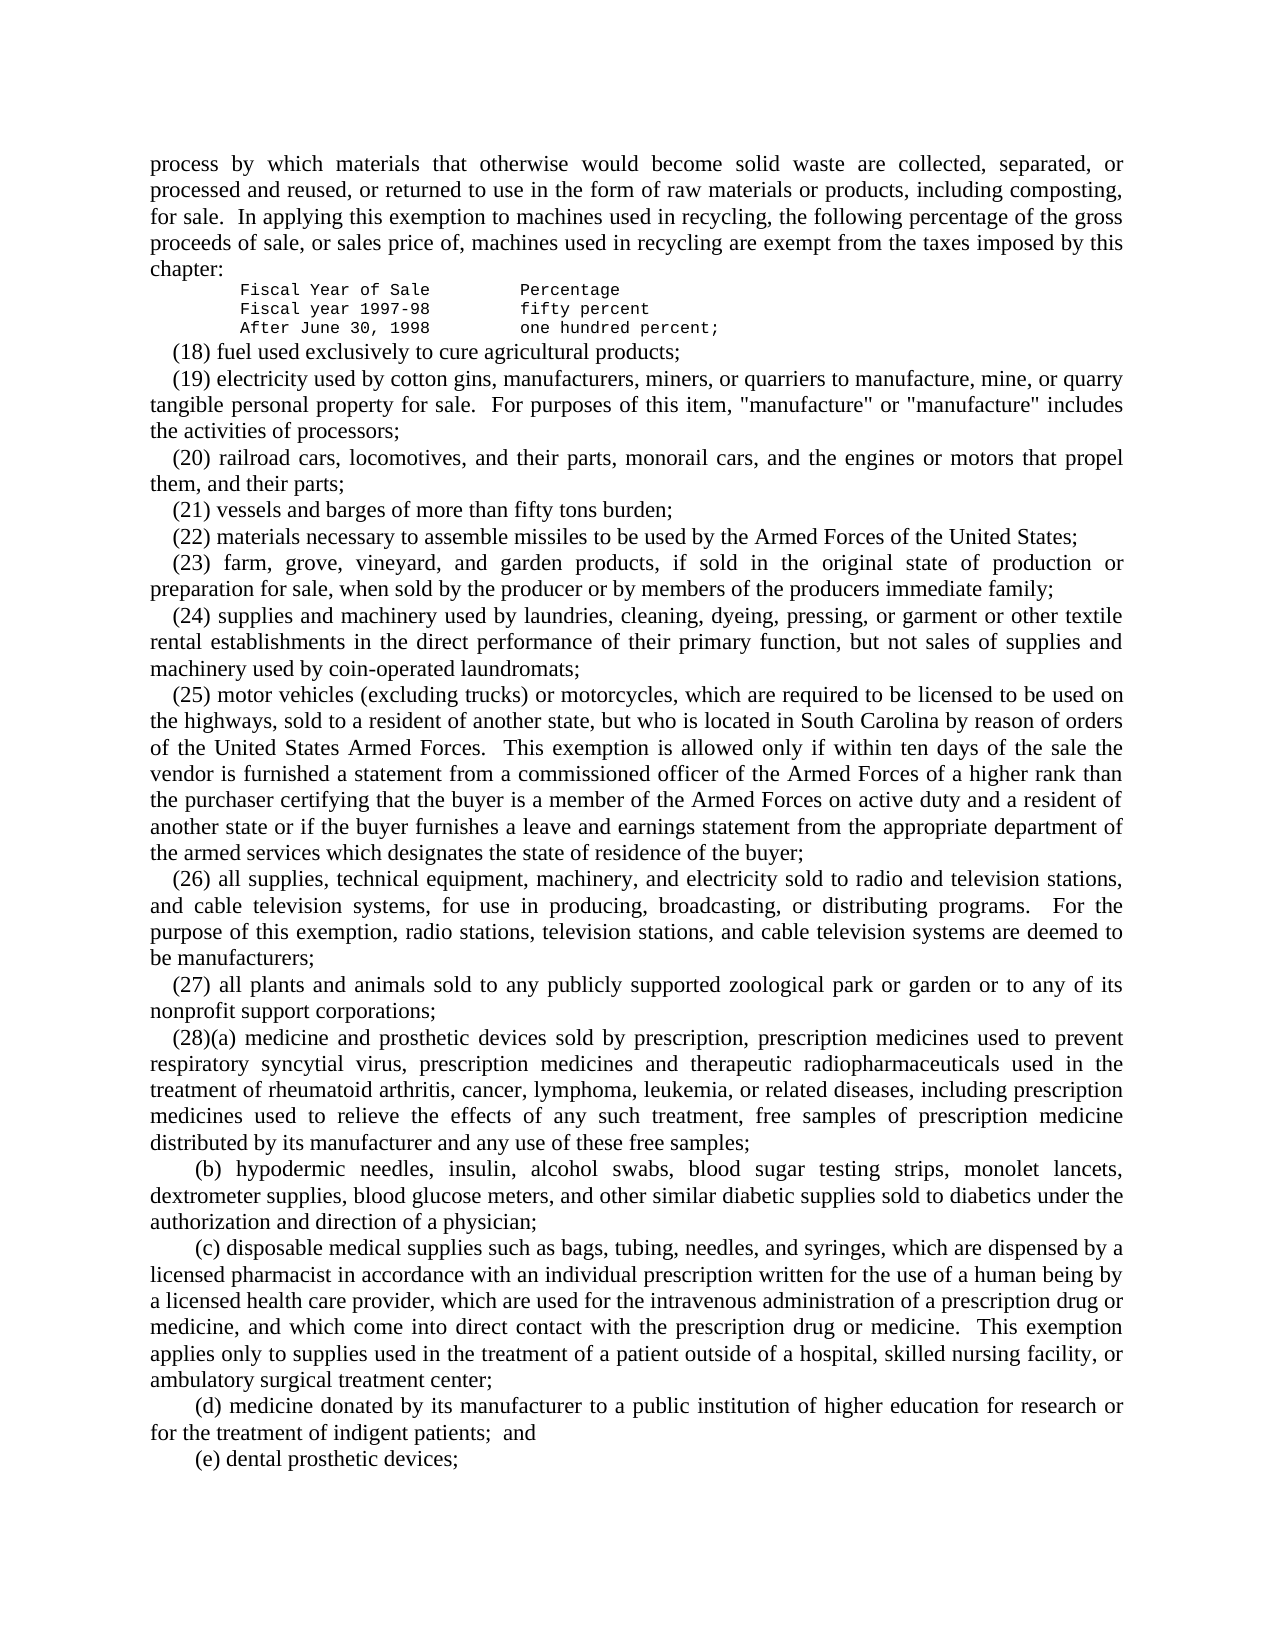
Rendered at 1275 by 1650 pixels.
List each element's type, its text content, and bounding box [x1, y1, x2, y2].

text (e) dental prosthetic devices; [150, 1445, 1125, 1472]
text (24) supplies and machinery used by laundries, cleaning, dyeing, pressing, or garment or other textile rental establishments in the direct performance of their primary function, but not sales of supplies and machinery used by coin-operated laundromats; [150, 602, 1125, 681]
text (d) medicine donated by its manufacturer to a public institution of higher education for research or for the treatment of indigent patients; and [150, 1392, 1125, 1445]
text (19) electricity used by cotton gins, manufacturers, miners, or quarriers to manufacture, mine, or quarry tangible personal property for sale. For purposes of this item, "manufacture" or "manufacture" includes the activities of processors; [150, 365, 1125, 444]
text (23) farm, grove, vineyard, and garden products, if sold in the original state of production or preparation for sale, when sold by the producer or by members of the producers immediate family; [150, 549, 1125, 602]
text (27) all plants and animals sold to any publicly supported zoological park or garden or to any of its nonprofit support corporations; [150, 971, 1125, 1023]
text After June 30, 1998 one hundred percent; [150, 319, 1125, 338]
text (c) disposable medical supplies such as bags, tubing, needles, and syringes, which are dispensed by a licensed pharmacist in accordance with an individual prescription written for the use of a human being by a licensed health care provider, which are used for the intravenous administration of a prescription drug or medicine, and which come into direct contact with the prescription drug or medicine. This exemption applies only to supplies used in the treatment of a patient outside of a hospital, skilled nursing facility, or ambulatory surgical treatment center; [150, 1234, 1125, 1392]
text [150, 150, 1125, 282]
text (22) materials necessary to assemble missiles to be used by the Armed Forces of the United States; [150, 523, 1125, 549]
text (25) motor vehicles (excluding trucks) or motorcycles, which are required to be licensed to be used on the highways, sold to a resident of another state, but who is located in South Carolina by reason of orders of the United States Armed Forces. This exemption is allowed only if within ten days of the sale the vendor is furnished a statement from a commissioned officer of the Armed Forces of a higher rank than the purchaser certifying that the buyer is a member of the Armed Forces on active duty and a resident of another state or if the buyer furnishes a leave and earnings statement from the appropriate department of the armed services which designates the state of residence of the buyer; [150, 681, 1125, 865]
text Fiscal Year of Sale Percentage [150, 282, 1125, 301]
text (20) railroad cars, locomotives, and their parts, monorail cars, and the engines or motors that propel them, and their parts; [150, 444, 1125, 496]
text (28)(a) medicine and prosthetic devices sold by prescription, prescription medicines used to prevent respiratory syncytial virus, prescription medicines and therapeutic radiopharmaceuticals used in the treatment of rheumatoid arthritis, cancer, lymphoma, leukemia, or related diseases, including prescription medicines used to relieve the effects of any such treatment, free samples of prescription medicine distributed by its manufacturer and any use of these free samples; [150, 1023, 1125, 1155]
text Fiscal year 1997-98 fifty percent [150, 301, 1125, 319]
text (b) hypodermic needles, insulin, alcohol swabs, blood sugar testing strips, monolet lancets, dextrometer supplies, blood glucose meters, and other similar diabetic supplies sold to diabetics under the authorization and direction of a physician; [150, 1155, 1125, 1234]
text (26) all supplies, technical equipment, machinery, and electricity sold to radio and television stations, and cable television systems, for use in producing, broadcasting, or distributing programs. For the purpose of this exemption, radio stations, television stations, and cable television systems are deemed to be manufacturers; [150, 865, 1125, 971]
text (18) fuel used exclusively to cure agricultural products; [150, 338, 1125, 365]
text (21) vessels and barges of more than fifty tons burden; [150, 496, 1125, 523]
